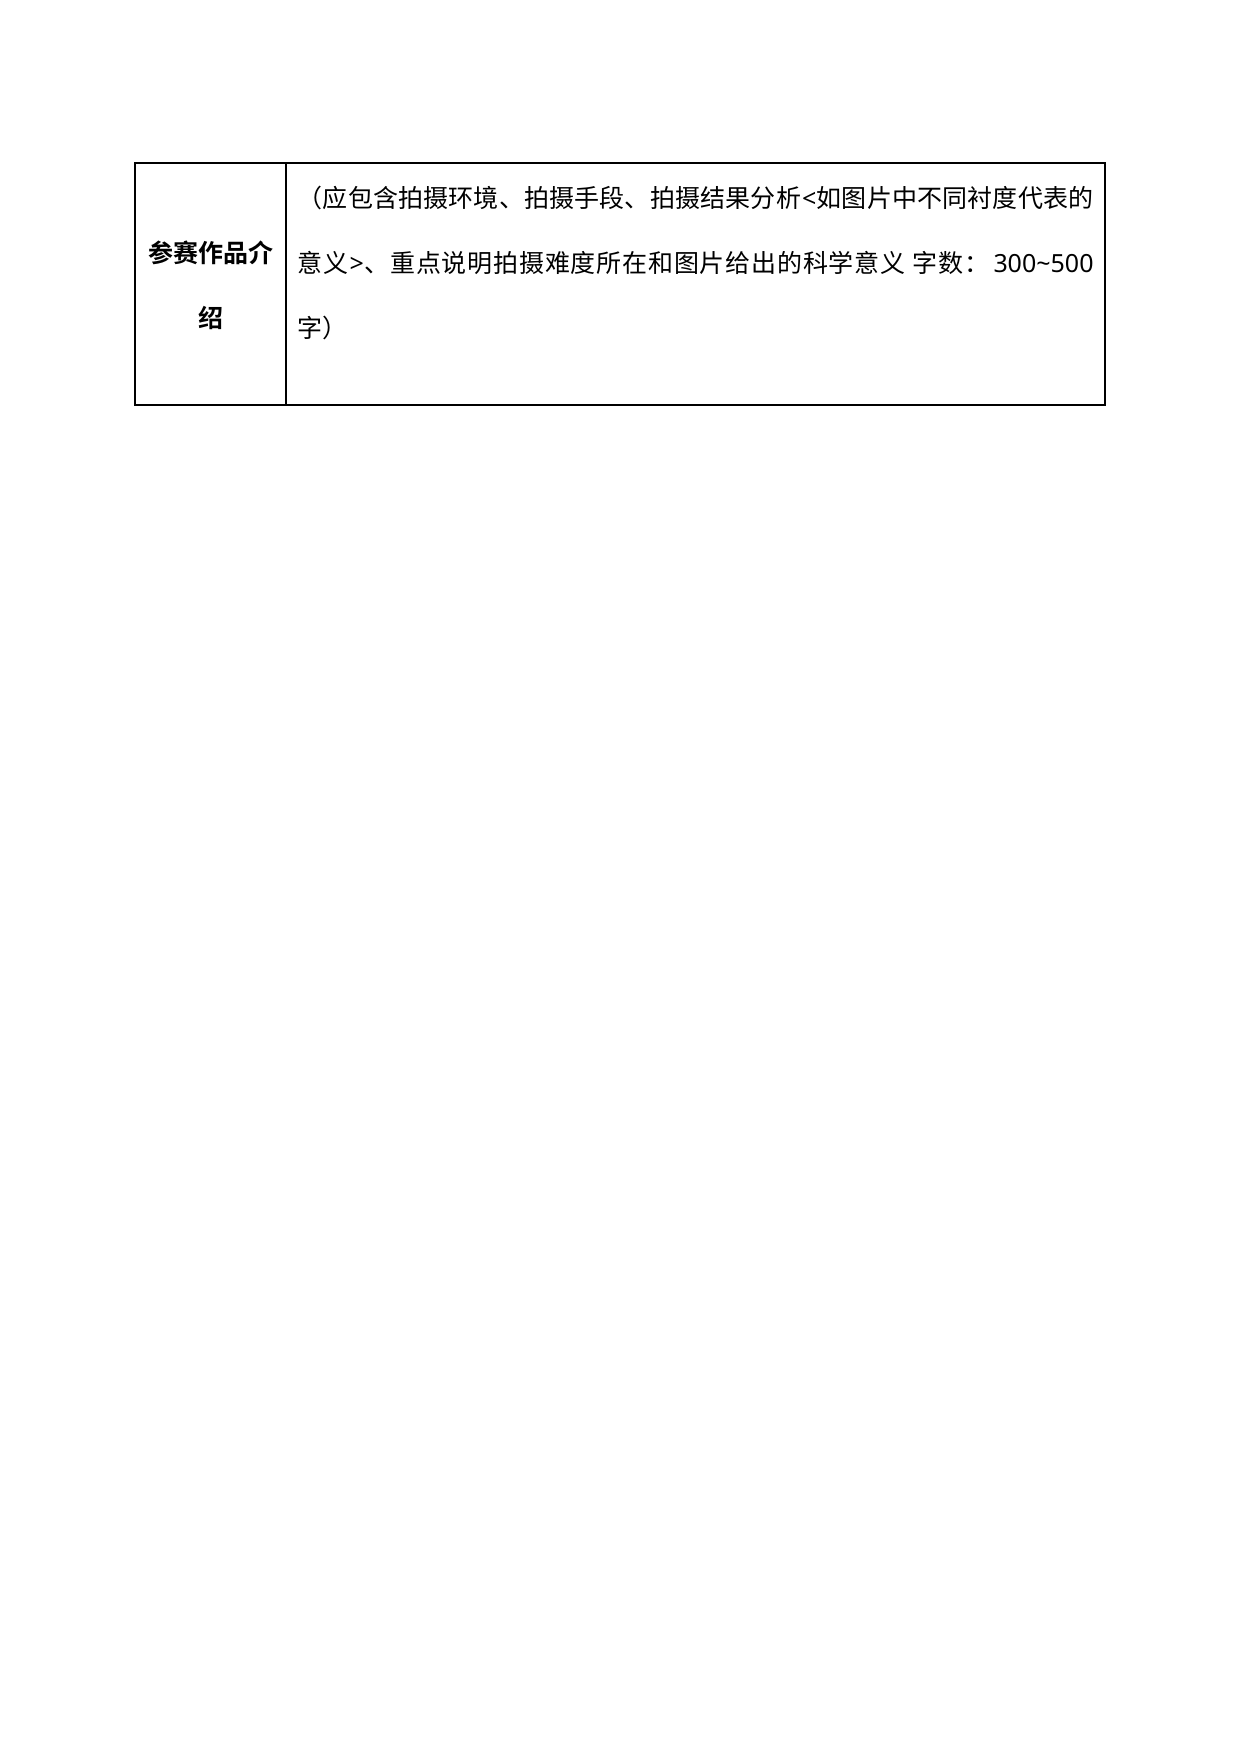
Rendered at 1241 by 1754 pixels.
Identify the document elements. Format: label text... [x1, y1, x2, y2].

table_cell （应包含拍摄环境、拍摄手段、拍摄结果分析<如图片中不同衬度代表的意义>、重点说明拍摄难度所在和图片给出的科学意义 字数：300~500字） [287, 164, 1104, 404]
table_cell 参赛作品介绍 [136, 164, 285, 404]
